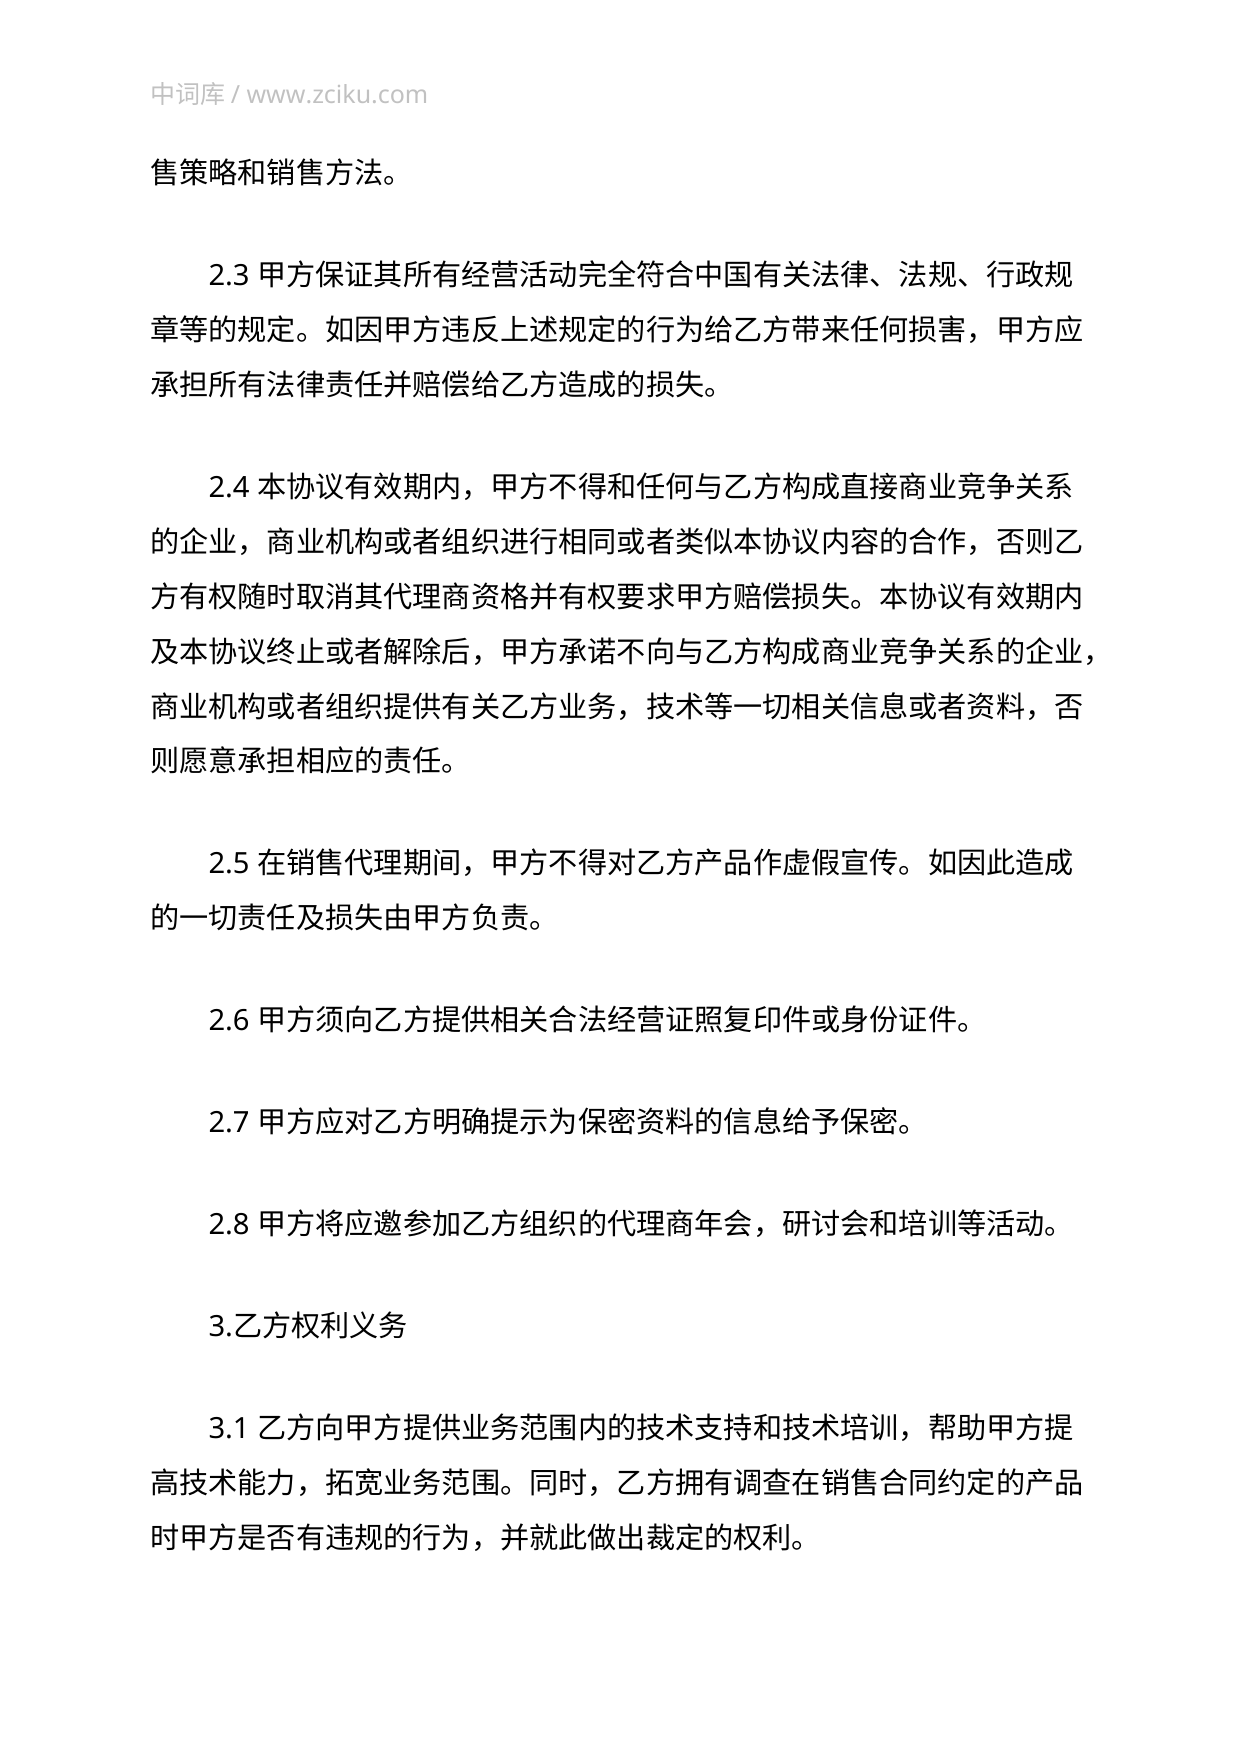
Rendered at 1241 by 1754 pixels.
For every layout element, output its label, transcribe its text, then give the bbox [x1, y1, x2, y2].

text 2.3 甲方保证其所有经营活动完全符合中国有关法律、法规、行政规章等的规定。如因甲方违反上述规定的行为给乙方带来任何损害，甲方应承担所有法律责任并赔偿给乙方造成的损失。 [150, 252, 1090, 404]
text 2.6 甲方须向乙方提供相关合法经营证照复印件或身份证件。 [150, 997, 1090, 1039]
text 3.乙方权利义务 [150, 1302, 1090, 1345]
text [150, 150, 1090, 192]
text 3.1 乙方向甲方提供业务范围内的技术支持和技术培训，帮助甲方提高技术能力，拓宽业务范围。同时，乙方拥有调查在销售合同约定的产品时甲方是否有违规的行为，并就此做出裁定的权利。 [150, 1404, 1090, 1557]
text 2.4 本协议有效期内，甲方不得和任何与乙方构成直接商业竞争关系的企业，商业机构或者组织进行相同或者类似本协议内容的合作，否则乙方有权随时取消其代理商资格并有权要求甲方赔偿损失。本协议有效期内及本协议终止或者解除后，甲方承诺不向与乙方构成商业竞争关系的企业，商业机构或者组织提供有关乙方业务，技术等一切相关信息或者资料，否则愿意承担相应的责任。 [150, 463, 1090, 780]
text 2.7 甲方应对乙方明确提示为保密资料的信息给予保密。 [150, 1098, 1090, 1141]
text 2.5 在销售代理期间，甲方不得对乙方产品作虚假宣传。如因此造成的一切责任及损失由甲方负责。 [150, 840, 1090, 937]
text 2.8 甲方将应邀参加乙方组织的代理商年会，研讨会和培训等活动。 [150, 1201, 1090, 1243]
